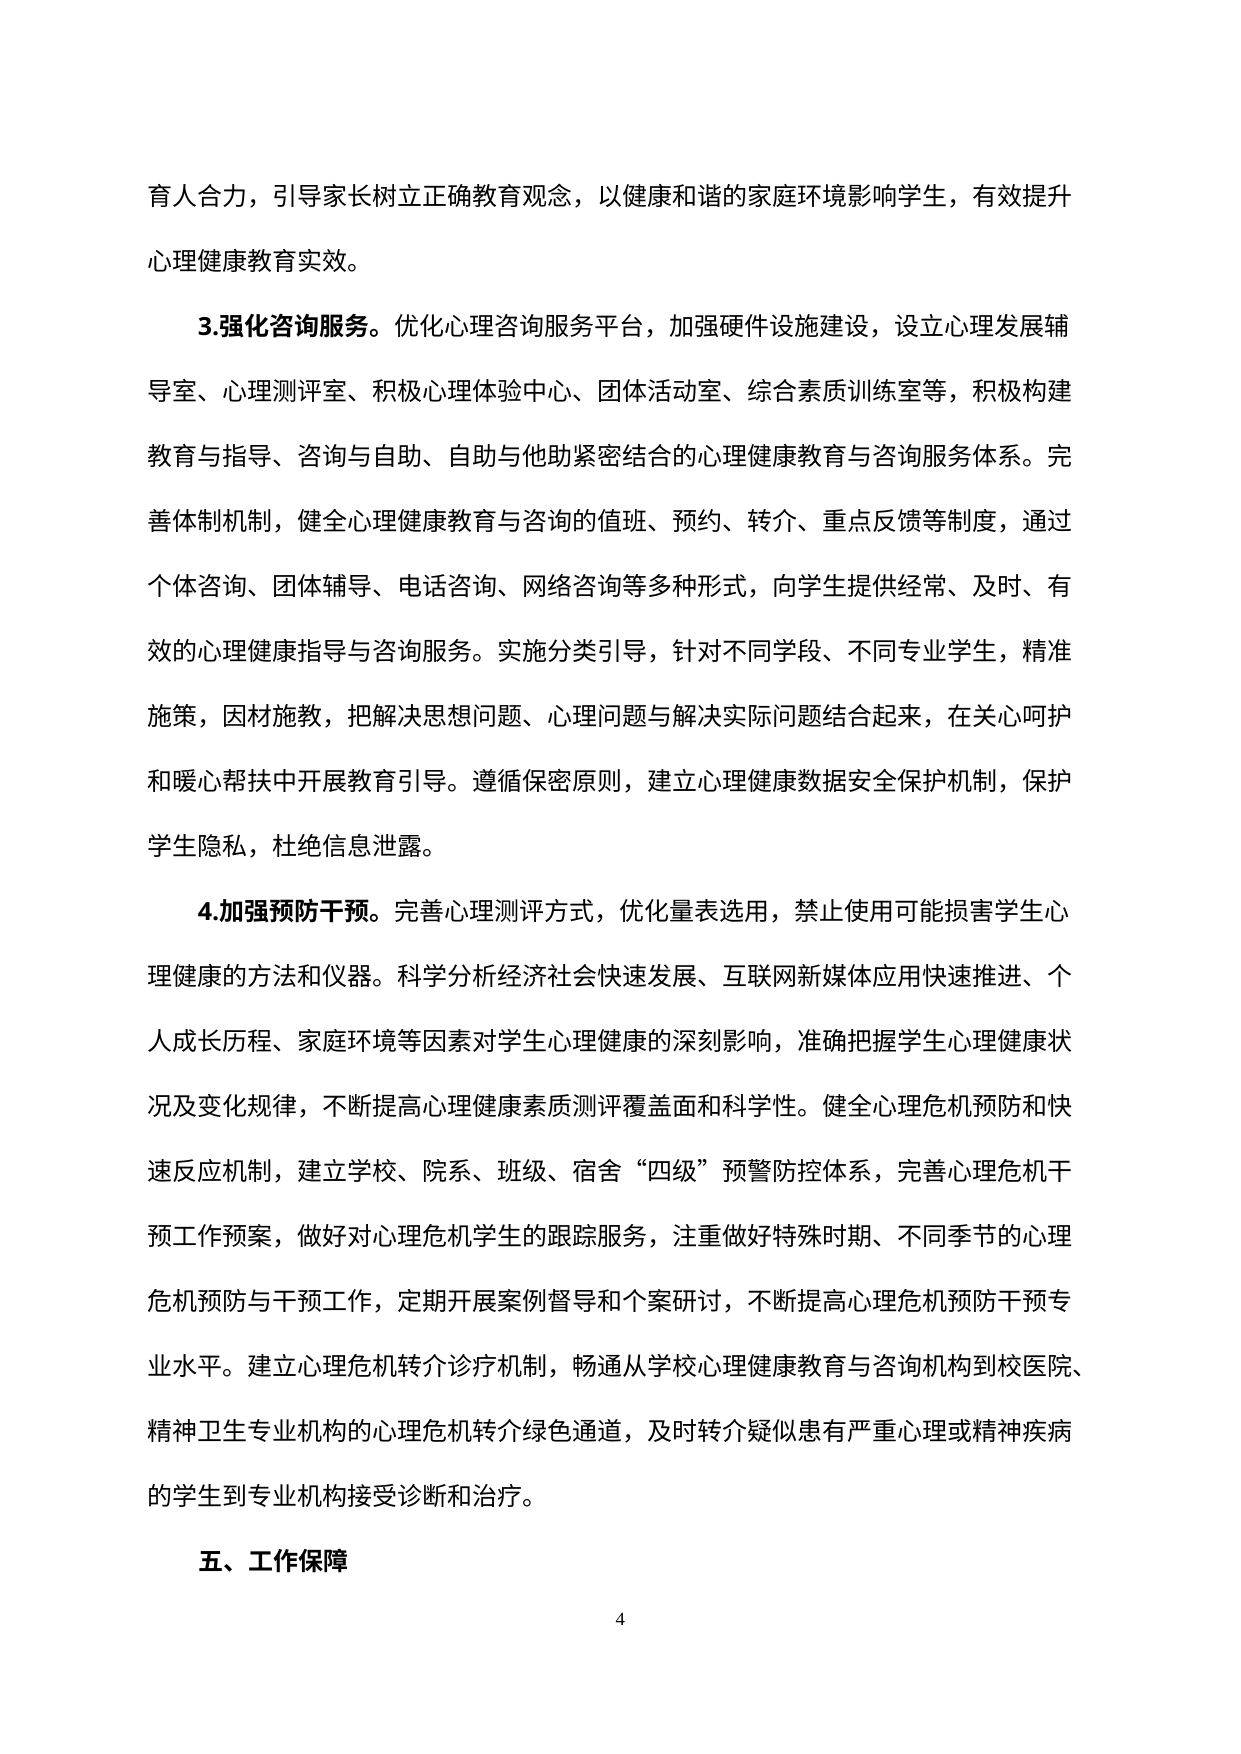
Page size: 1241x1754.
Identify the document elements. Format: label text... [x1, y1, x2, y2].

text 3.强化咨询服务。优化心理咨询服务平台，加强硬件设施建设，设立心理发展辅导室、心理测评室、积极心理体验中心、团体活动室、综合素质训练室等，积极构建教育与指导、咨询与自助、自助与他助紧密结合的心理健康教育与咨询服务体系。完善体制机制，健全心理健康教育与咨询的值班、预约、转介、重点反馈等制度，通过个体咨询、团体辅导、电话咨询、网络咨询等多种形式，向学生提供经常、及时、有效的心理健康指导与咨询服务。实施分类引导，针对不同学段、不同专业学生，精准施策，因材施教，把解决思想问题、心理问题与解决实际问题结合起来，在关心呵护和暖心帮扶中开展教育引导。遵循保密原则，建立心理健康数据安全保护机制，保护学生隐私，杜绝信息泄露。 [148, 292, 1092, 877]
text 五、工作保障 [148, 1527, 1092, 1592]
text 4.加强预防干预。完善心理测评方式，优化量表选用，禁止使用可能损害学生心理健康的方法和仪器。科学分析经济社会快速发展、互联网新媒体应用快速推进、个人成长历程、家庭环境等因素对学生心理健康的深刻影响，准确把握学生心理健康状况及变化规律，不断提高心理健康素质测评覆盖面和科学性。健全心理危机预防和快速反应机制，建立学校、院系、班级、宿舍“四级”预警防控体系，完善心理危机干预工作预案，做好对心理危机学生的跟踪服务，注重做好特殊时期、不同季节的心理危机预防与干预工作，定期开展案例督导和个案研讨，不断提高心理危机预防干预专业水平。建立心理危机转介诊疗机制，畅通从学校心理健康教育与咨询机构到校医院、精神卫生专业机构的心理危机转介绿色通道，及时转介疑似患有严重心理或精神疾病的学生到专业机构接受诊断和治疗。 [148, 877, 1092, 1527]
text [148, 162, 1092, 292]
